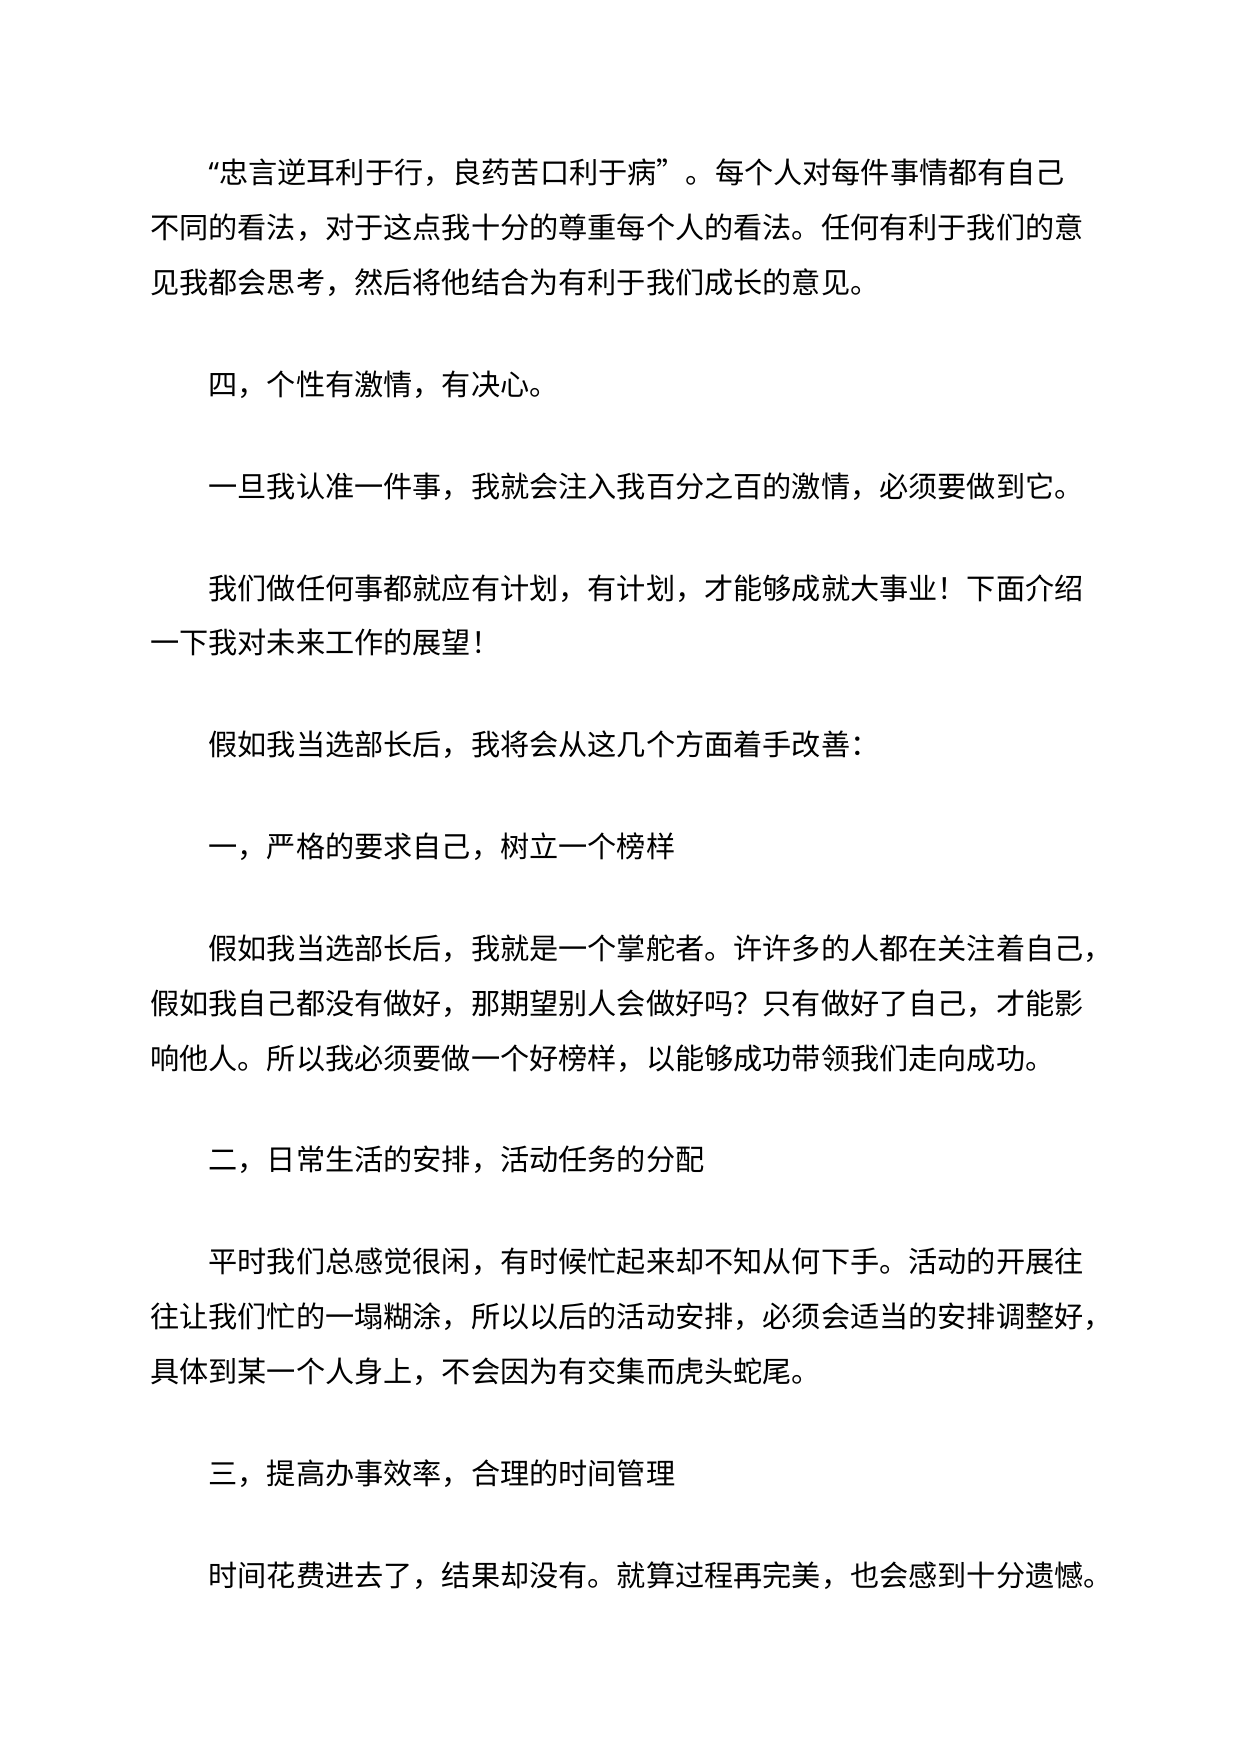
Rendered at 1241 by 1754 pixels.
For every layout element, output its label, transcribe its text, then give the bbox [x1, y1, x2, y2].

text 平时我们总感觉很闲，有时候忙起来却不知从何下手。活动的开展往往让我们忙的一塌糊涂，所以以后的活动安排，必须会适当的安排调整好，具体到某一个人身上，不会因为有交集而虎头蛇尾。 [150, 1239, 1090, 1391]
text 一旦我认准一件事，我就会注入我百分之百的激情，必须要做到它。 [150, 463, 1090, 506]
text 假如我当选部长后，我将会从这几个方面着手改善： [150, 722, 1090, 764]
text 假如我当选部长后，我就是一个掌舵者。许许多的人都在关注着自己，假如我自己都没有做好，那期望别人会做好吗？只有做好了自己，才能影响他人。所以我必须要做一个好榜样，以能够成功带领我们走向成功。 [150, 925, 1090, 1077]
text 四，个性有激情，有决心。 [150, 362, 1090, 404]
text 二，日常生活的安排，活动任务的分配 [150, 1137, 1090, 1179]
text 三，提高办事效率，合理的时间管理 [150, 1450, 1090, 1493]
text 我们做任何事都就应有计划，有计划，才能够成就大事业！下面介绍一下我对未来工作的展望！ [150, 565, 1090, 662]
text 一，严格的要求自己，树立一个榜样 [150, 824, 1090, 866]
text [150, 1552, 1090, 1594]
text “忠言逆耳利于行，良药苦口利于病”。每个人对每件事情都有自己不同的看法，对于这点我十分的尊重每个人的看法。任何有利于我们的意见我都会思考，然后将他结合为有利于我们成长的意见。 [150, 150, 1090, 302]
